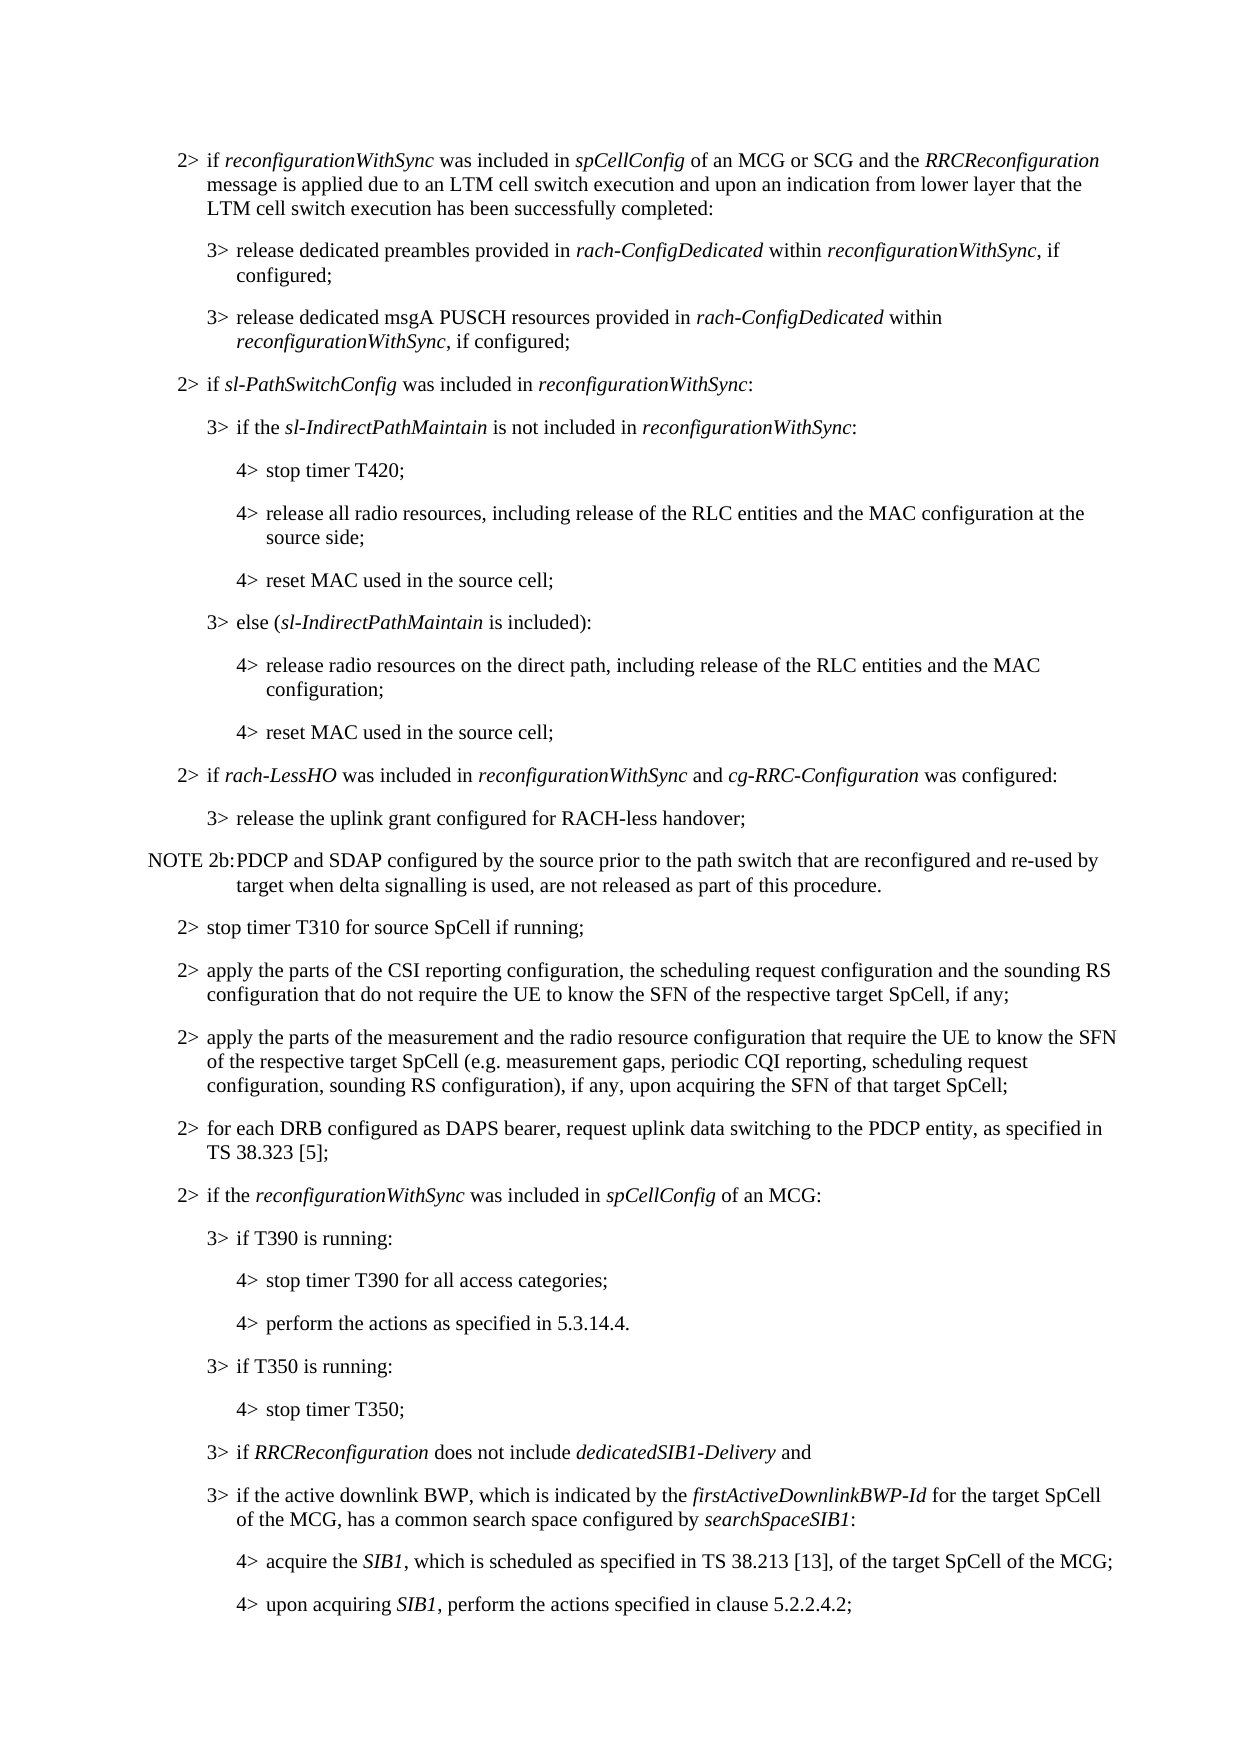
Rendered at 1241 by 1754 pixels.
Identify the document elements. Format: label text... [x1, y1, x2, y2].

text 4> release all radio resources, including release of the RLC entities and the MAC configuration at the source side; [236, 501, 1122, 549]
text 2> if the reconfigurationWithSync was included in spCellConfig of an MCG: [177, 1183, 1122, 1207]
text 4> release radio resources on the direct path, including release of the RLC entities and the MAC configuration; [236, 653, 1122, 701]
text 4> reset MAC used in the source cell; [236, 567, 1122, 592]
text 4> acquire the SIB1, which is scheduled as specified in TS 38.213 [13], of the target SpCell of the MCG; [236, 1549, 1122, 1573]
text 4> reset MAC used in the source cell; [236, 720, 1122, 744]
text 3> release dedicated msgA PUSCH resources provided in rach-ConfigDedicated within reconfigurationWithSync, if configured; [207, 305, 1122, 353]
text 3> release the uplink grant configured for RACH-less handover; [207, 806, 1122, 830]
text 3> if the sl-IndirectPathMaintain is not included in reconfigurationWithSync: [207, 415, 1122, 439]
text 3> if the active downlink BWP, which is indicated by the firstActiveDownlinkBWP-Id for the target SpCell of the MCG, has a common search space configured by searchSpaceSIB1: [207, 1482, 1122, 1531]
text 2> apply the parts of the measurement and the radio resource configuration that require the UE to know the SFN of the respective target SpCell (e.g. measurement gaps, periodic CQI reporting, scheduling request configuration, sounding RS configuration), if any, upon acquiring the SFN of that target SpCell; [177, 1025, 1122, 1097]
text 4> upon acquiring SIB1, perform the actions specified in clause 5.2.2.4.2; [236, 1592, 1122, 1616]
text 4> stop timer T420; [236, 458, 1122, 482]
text 3> else (sl-IndirectPathMaintain is included): [207, 610, 1122, 634]
text 3> if T350 is running: [207, 1354, 1122, 1378]
text 3> if RRCReconfiguration does not include dedicatedSIB1-Delivery and [207, 1440, 1122, 1464]
text 3> if T390 is running: [207, 1226, 1122, 1250]
text 3> release dedicated preambles provided in rach-ConfigDedicated within reconfigurationWithSync, if configured; [207, 238, 1122, 287]
text 2> for each DRB configured as DAPS bearer, request uplink data switching to the PDCP entity, as specified in TS 38.323 [5]; [177, 1116, 1122, 1164]
text NOTE 2b: PDCP and SDAP configured by the source prior to the path switch that are reconfigured and re-used by target when delta signalling is used, are not released as part of this procedure. [148, 848, 1122, 897]
text 2> if sl-PathSwitchConfig was included in reconfigurationWithSync: [177, 372, 1122, 396]
text 2> apply the parts of the CSI reporting configuration, the scheduling request configuration and the sounding RS configuration that do not require the UE to know the SFN of the respective target SpCell, if any; [177, 958, 1122, 1006]
text 2> if reconfigurationWithSync was included in spCellConfig of an MCG or SCG and the RRCReconfiguration message is applied due to an LTM cell switch execution and upon an indication from lower layer that the LTM cell switch execution has been successfully completed: [177, 147, 1122, 220]
text 4> perform the actions as specified in 5.3.14.4. [236, 1311, 1122, 1335]
text 4> stop timer T350; [236, 1397, 1122, 1421]
text 2> stop timer T310 for source SpCell if running; [177, 915, 1122, 939]
text 2> if rach-LessHO was included in reconfigurationWithSync and cg-RRC-Configuration was configured: [177, 763, 1122, 787]
text 4> stop timer T390 for all access categories; [236, 1268, 1122, 1292]
